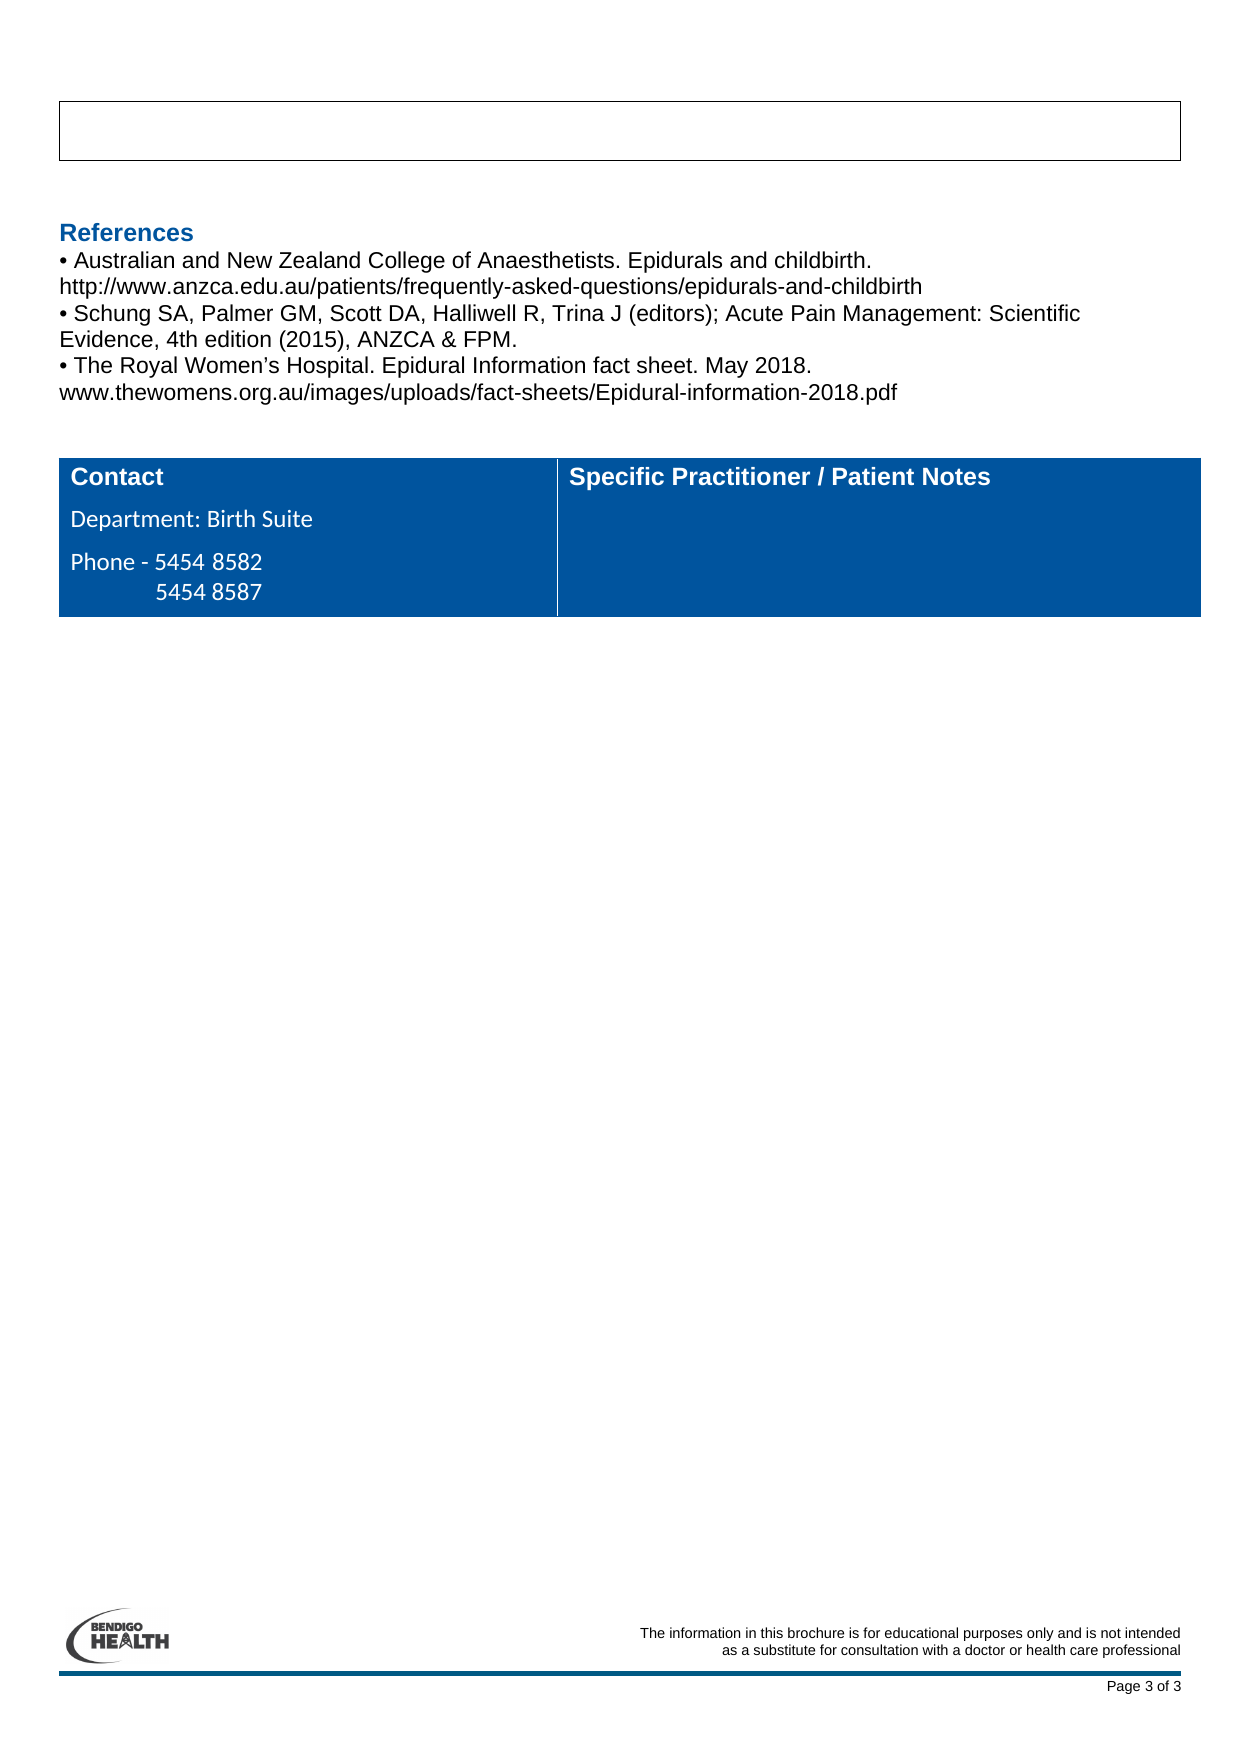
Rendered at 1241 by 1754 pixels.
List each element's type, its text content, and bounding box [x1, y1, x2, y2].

text • Schung SA, Palmer GM, Scott DA, Halliwell R, Trina J (editors); Acute Pain Management: Scientific Evidence, 4th edition (2015), ANZCA & FPM. [59, 299, 1181, 352]
text www.thewomens.org.au/images/uploads/fact-sheets/Epidural-information-2018.pdf [59, 379, 1181, 405]
text • Australian and New Zealand College of Anaesthetists. Epidurals and childbirth. http://www.anzca.edu.au/patients/frequently-asked-questions/epidurals-and-childbirth [59, 247, 1181, 299]
text • The Royal Women’s Hospital. Epidural Information fact sheet. May 2018. [59, 352, 1181, 379]
picture [65, 1607, 169, 1664]
table_header Specific Practitioner / Patient Notes [558, 459, 1200, 616]
text References [59, 218, 1181, 247]
table_header Contact Department: Birth Suite Phone - 5454 8582 5454 8587 [60, 459, 557, 616]
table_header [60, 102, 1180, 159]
